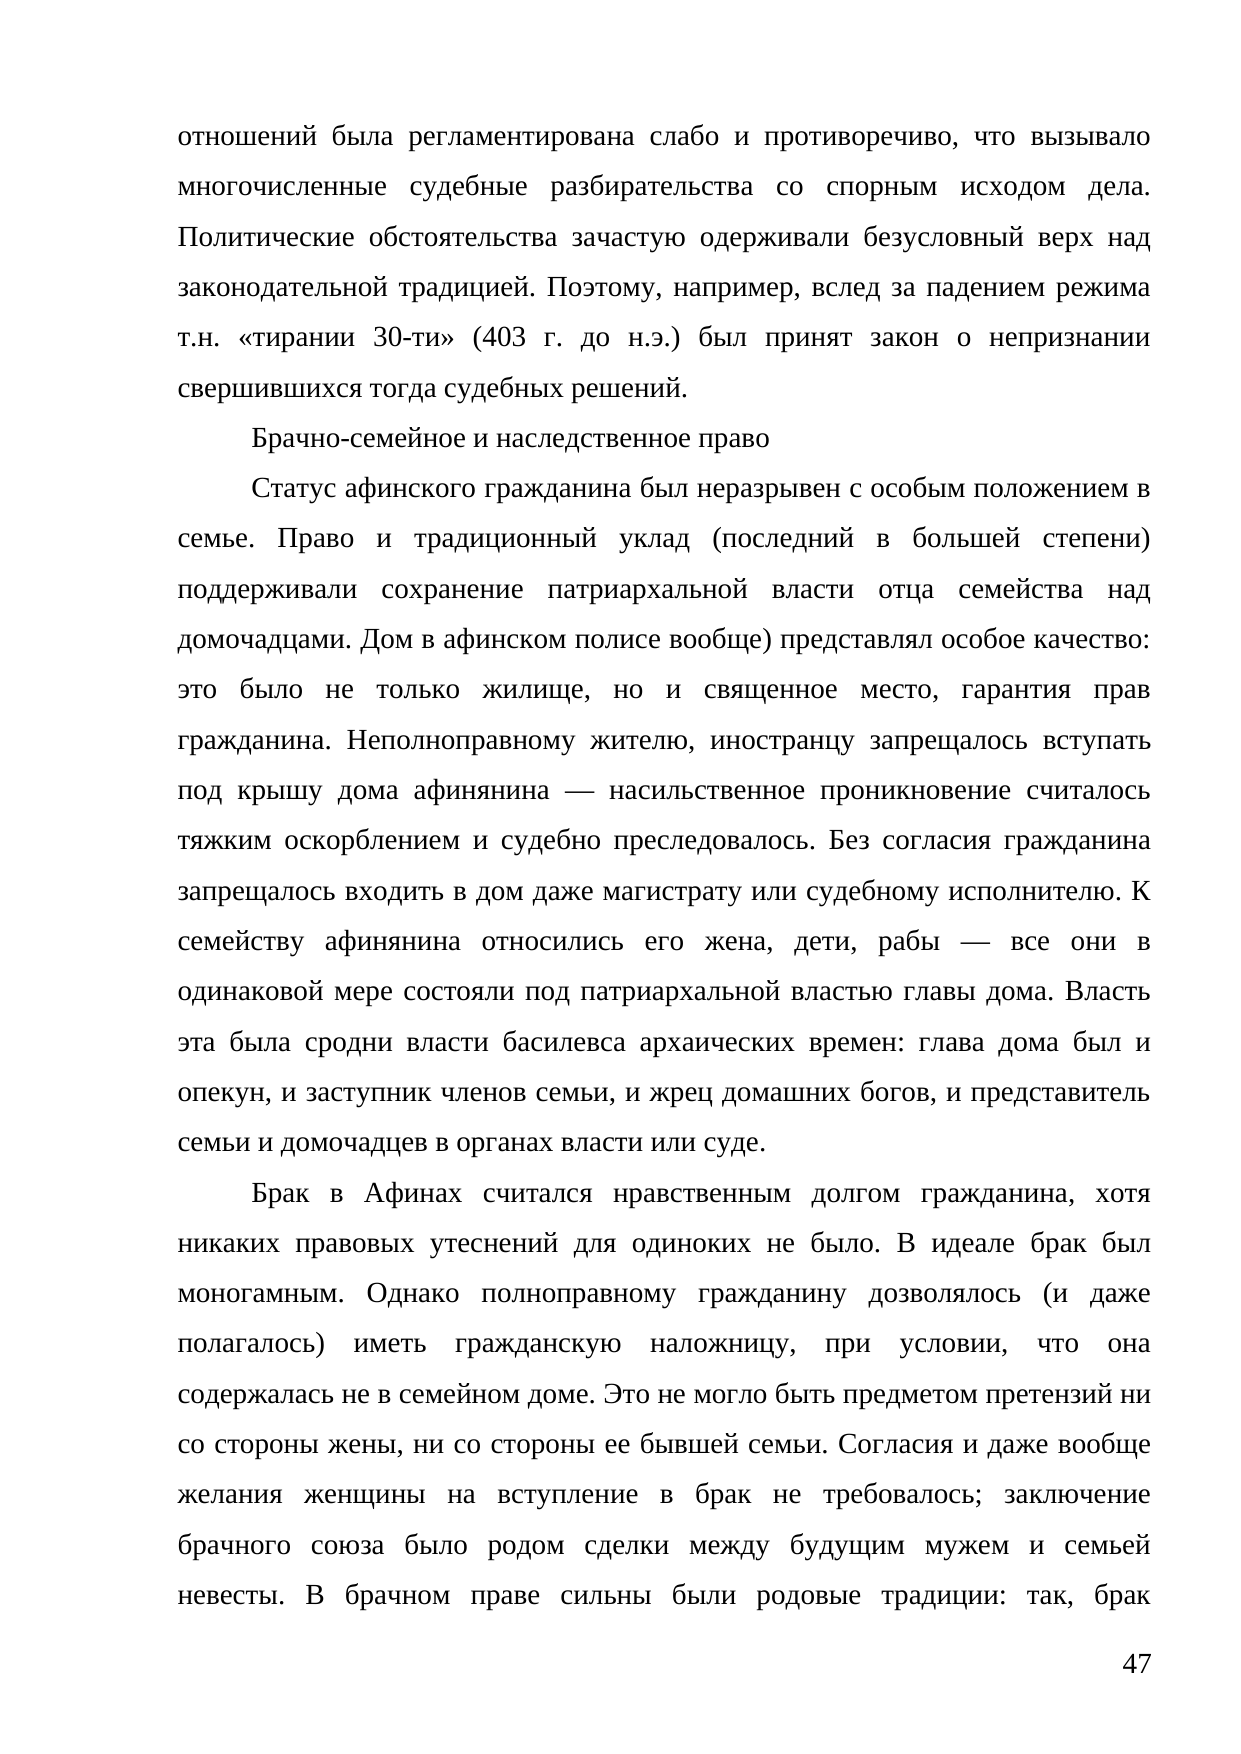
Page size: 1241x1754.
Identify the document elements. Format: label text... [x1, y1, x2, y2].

text Брачно-семейное и наследственное право [177, 420, 1152, 453]
text Статус афинского гражданина был неразрывен с особым положением в семье. Право и традиционный уклад (последний в большей степени) поддерживали сохранение патриархальной власти отца семейства над домочадцами. Дом в афинском полисе вообще) представлял особое качество: это было не только жилище, но и священное место, гарантия прав гражданина. Неполноправному жителю, иностранцу запрещалось вступать под крышу дома афинянина — насильственное проникновение считалось тяжким оскорблением и судебно преследовалось. Без согласия гражданина запрещалось входить в дом даже магистрату или судебному исполнителю. К семейству афинянина относились его жена, дети, рабы — все они в одинаковой мере состояли под патриархальной властью главы дома. Власть эта была сродни власти басилевса архаических времен: глава дома был и опекун, и заступник членов семьи, и жрец домашних богов, и представитель семьи и домочадцев в органах власти или суде. [177, 470, 1152, 1158]
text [177, 118, 1152, 403]
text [177, 1175, 1152, 1611]
